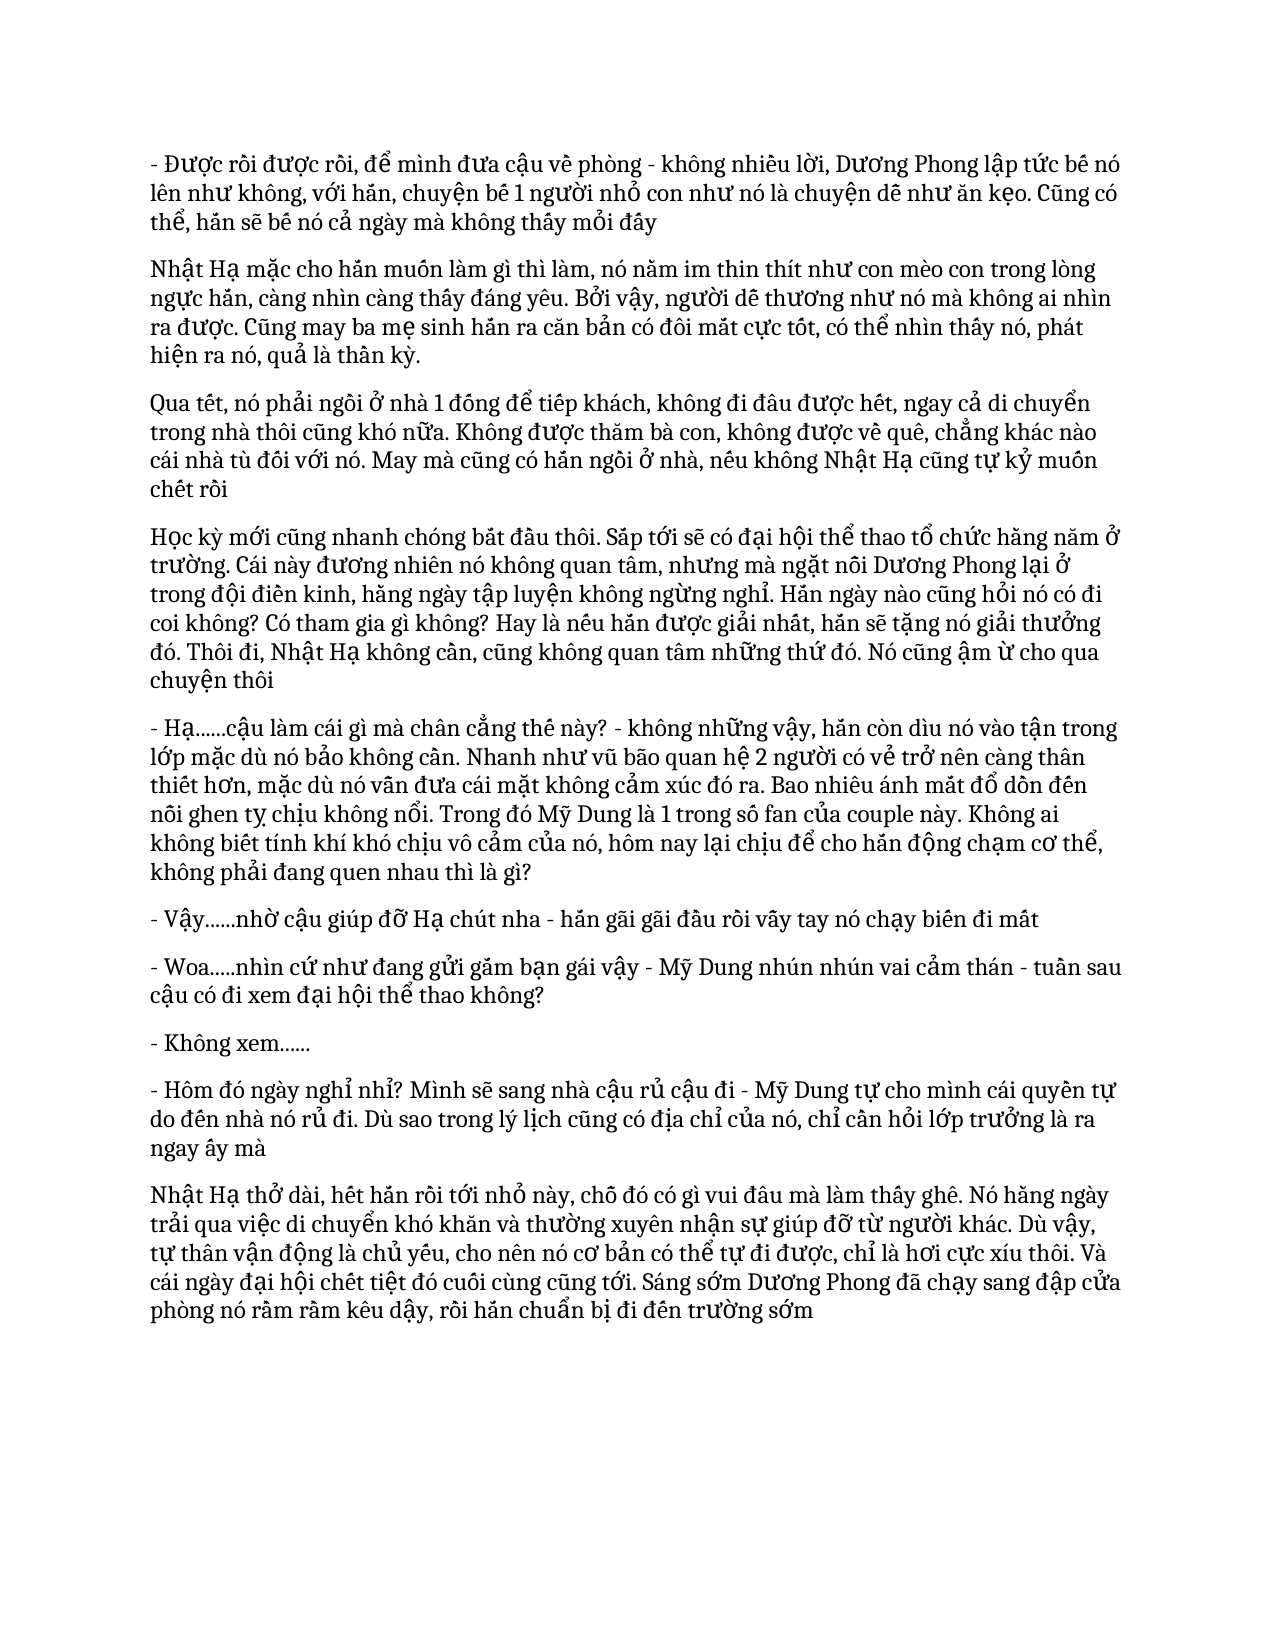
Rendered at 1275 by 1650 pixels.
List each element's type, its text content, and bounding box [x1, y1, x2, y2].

text Nhật Hạ thở dài, hết hắn rồi tới nhỏ này, chỗ đó có gì vui đâu mà làm thấy ghê. Nó hằng ngày trải qua việc di chuyển khó khăn và thường xuyên nhận sự giúp đỡ từ người khác. Dù vậy, tự thân vận động là chủ yếu, cho nên nó cơ bản có thể tự đi được, chỉ là hơi cực xíu thôi. Và cái ngày đại hội chết tiệt đó cuối cùng cũng tới. Sáng sớm Dương Phong đã chạy sang đập cửa phòng nó rầm rầm kêu dậy, rồi hắn chuẩn bị đi đến trường sớm [150, 1181, 1125, 1382]
text Qua tết, nó phải ngồi ở nhà 1 đống để tiếp khách, không đi đâu được hết, ngay cả di chuyển trong nhà thôi cũng khó nữa. Không được thăm bà con, không được về quê, chẳng khác nào cái nhà tù đối với nó. May mà cũng có hắn ngồi ở nhà, nếu không Nhật Hạ cũng tự kỷ muốn chết rồi [150, 389, 1125, 504]
text Học kỳ mới cũng nhanh chóng bắt đầu thôi. Sắp tới sẽ có đại hội thể thao tổ chức hằng năm ở trường. Cái này đương nhiên nó không quan tâm, nhưng mà ngặt nỗi Dương Phong lại ở trong đội điền kinh, hằng ngày tập luyện không ngừng nghỉ. Hắn ngày nào cũng hỏi nó có đi coi không? Có tham gia gì không? Hay là nếu hắn được giải nhất, hắn sẽ tặng nó giải thưởng đó. Thôi đi, Nhật Hạ không cần, cũng không quan tâm những thứ đó. Nó cũng ậm ừ cho qua chuyện thôi [150, 522, 1125, 695]
text - Hạ......cậu làm cái gì mà chân cẳng thế này? - không những vậy, hắn còn dìu nó vào tận trong lớp mặc dù nó bảo không cần. Nhanh như vũ bão quan hệ 2 người có vẻ trở nên càng thân thiết hơn, mặc dù nó vẫn đưa cái mặt không cảm xúc đó ra. Bao nhiêu ánh mắt đổ dồn đến nỗi ghen tỵ chịu không nổi. Trong đó Mỹ Dung là 1 trong số fan của couple này. Không ai không biết tính khí khó chịu vô cảm của nó, hôm nay lại chịu để cho hắn động chạm cơ thể, không phải đang quen nhau thì là gì? [150, 714, 1125, 886]
text - Hôm đó ngày nghỉ nhỉ? Mình sẽ sang nhà cậu rủ cậu đi - Mỹ Dung tự cho mình cái quyền tự do đến nhà nó rủ đi. Dù sao trong lý lịch cũng có địa chỉ của nó, chỉ cần hỏi lớp trưởng là ra ngay ấy mà [150, 1076, 1125, 1162]
text - Vậy......nhờ cậu giúp đỡ Hạ chút nha - hắn gãi gãi đầu rồi vẫy tay nó chạy biến đi mất [150, 905, 1125, 934]
text - Được rồi được rồi, để mình đưa cậu về phòng - không nhiều lời, Dương Phong lập tức bế nó lên như không, với hắn, chuyện bế 1 người nhỏ con như nó là chuyện dễ như ăn kẹo. Cũng có thể, hắn sẽ bế nó cả ngày mà không thấy mỏi đấy [150, 150, 1125, 236]
text - Woa.....nhìn cứ như đang gửi gắm bạn gái vậy - Mỹ Dung nhún nhún vai cảm thán - tuần sau cậu có đi xem đại hội thể thao không? [150, 952, 1125, 1010]
text - Không xem...... [150, 1029, 1125, 1057]
text Nhật Hạ mặc cho hắn muốn làm gì thì làm, nó nằm im thin thít như con mèo con trong lòng ngực hắn, càng nhìn càng thấy đáng yêu. Bởi vậy, người dễ thương như nó mà không ai nhìn ra được. Cũng may ba mẹ sinh hắn ra căn bản có đôi mắt cực tốt, có thể nhìn thấy nó, phát hiện ra nó, quả là thần kỳ. [150, 255, 1125, 370]
